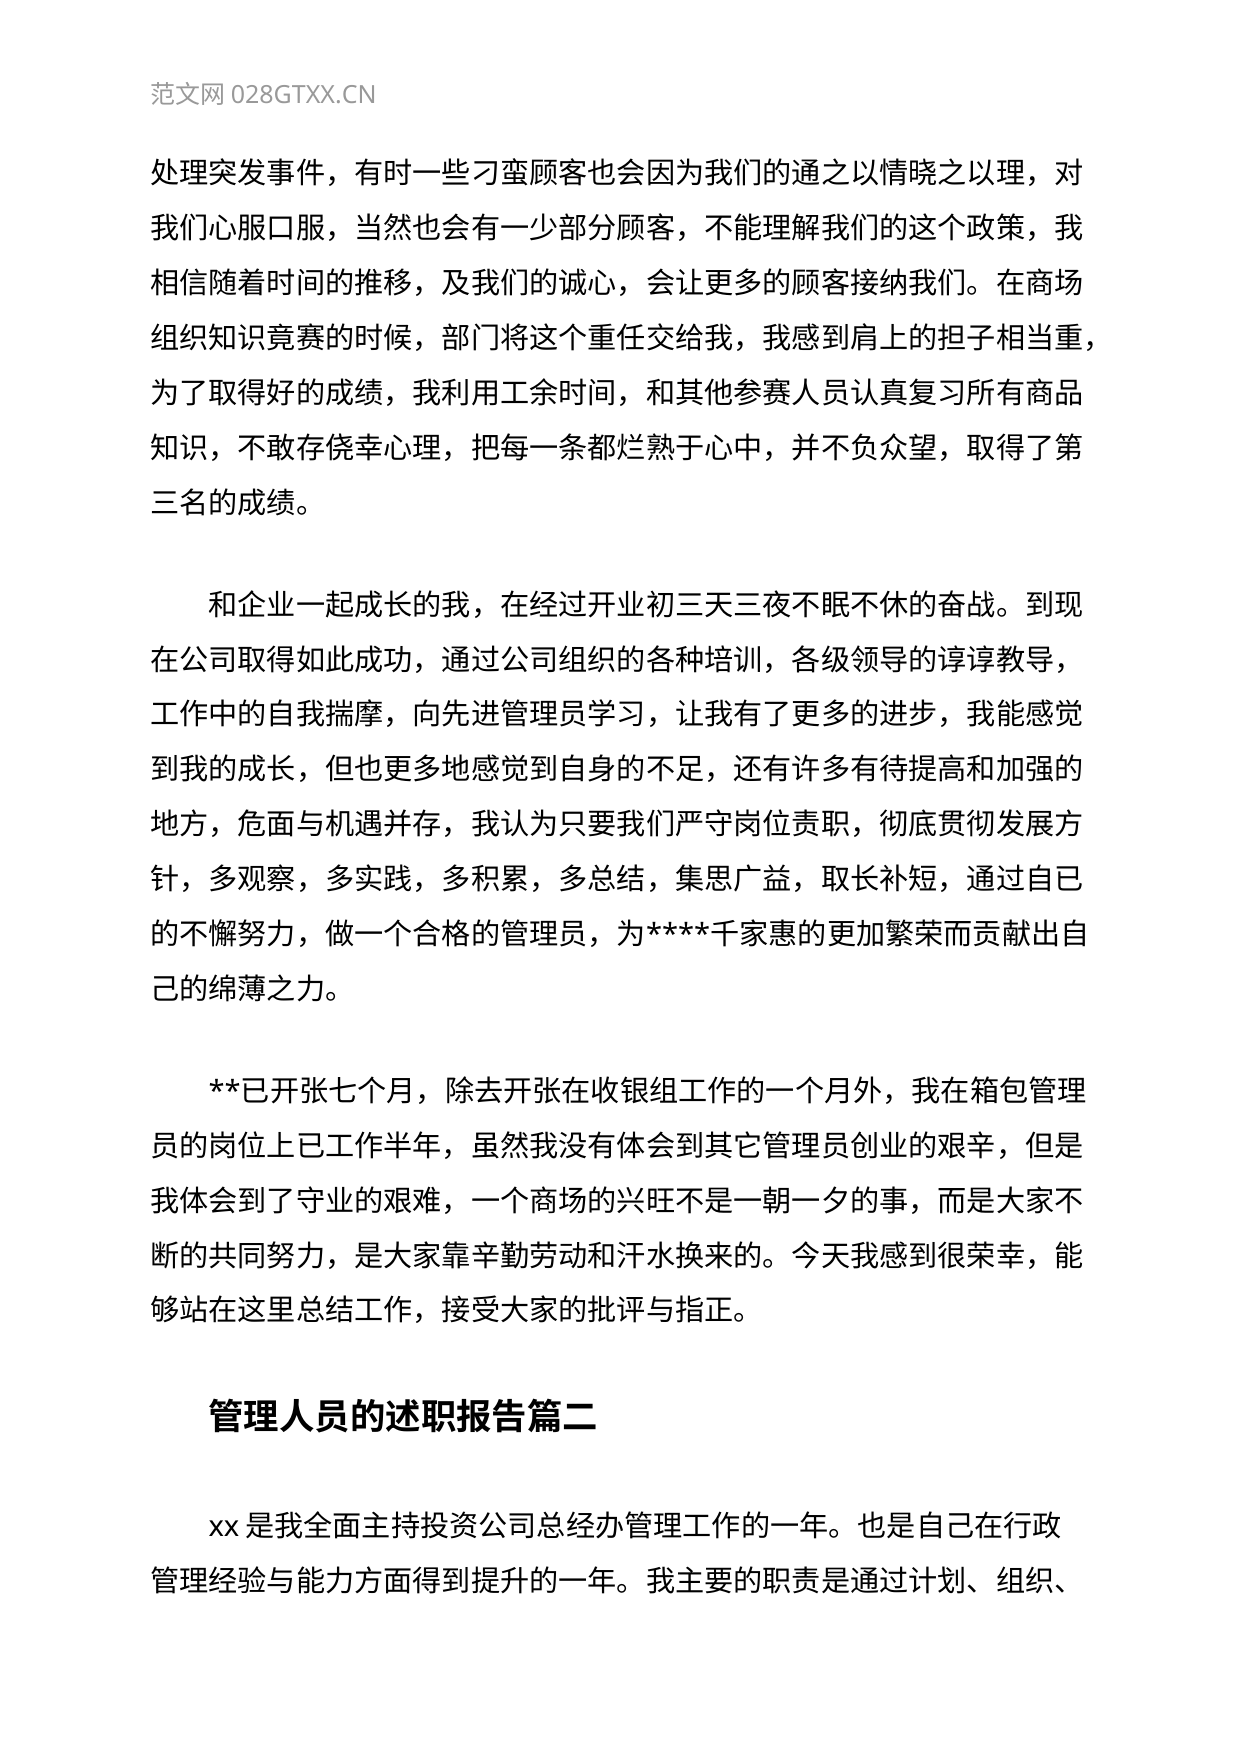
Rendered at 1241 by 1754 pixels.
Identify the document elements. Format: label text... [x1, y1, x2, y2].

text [150, 150, 1090, 522]
text 管理人员的述职报告篇二 [150, 1389, 1090, 1440]
text **已开张七个月，除去开张在收银组工作的一个月外，我在箱包管理员的岗位上已工作半年，虽然我没有体会到其它管理员创业的艰辛，但是我体会到了守业的艰难，一个商场的兴旺不是一朝一夕的事，而是大家不断的共同努力，是大家靠辛勤劳动和汗水换来的。今天我感到很荣幸，能够站在这里总结工作，接受大家的批评与指正。 [150, 1067, 1090, 1329]
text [150, 1502, 1090, 1599]
text 和企业一起成长的我，在经过开业初三天三夜不眠不休的奋战。到现在公司取得如此成功，通过公司组织的各种培训，各级领导的谆谆教导，工作中的自我揣摩，向先进管理员学习，让我有了更多的进步，我能感觉到我的成长，但也更多地感觉到自身的不足，还有许多有待提高和加强的地方，危面与机遇并存，我认为只要我们严守岗位责职，彻底贯彻发展方针，多观察，多实践，多积累，多总结，集思广益，取长补短，通过自已的不懈努力，做一个合格的管理员，为****千家惠的更加繁荣而贡献出自己的绵薄之力。 [150, 581, 1090, 1008]
